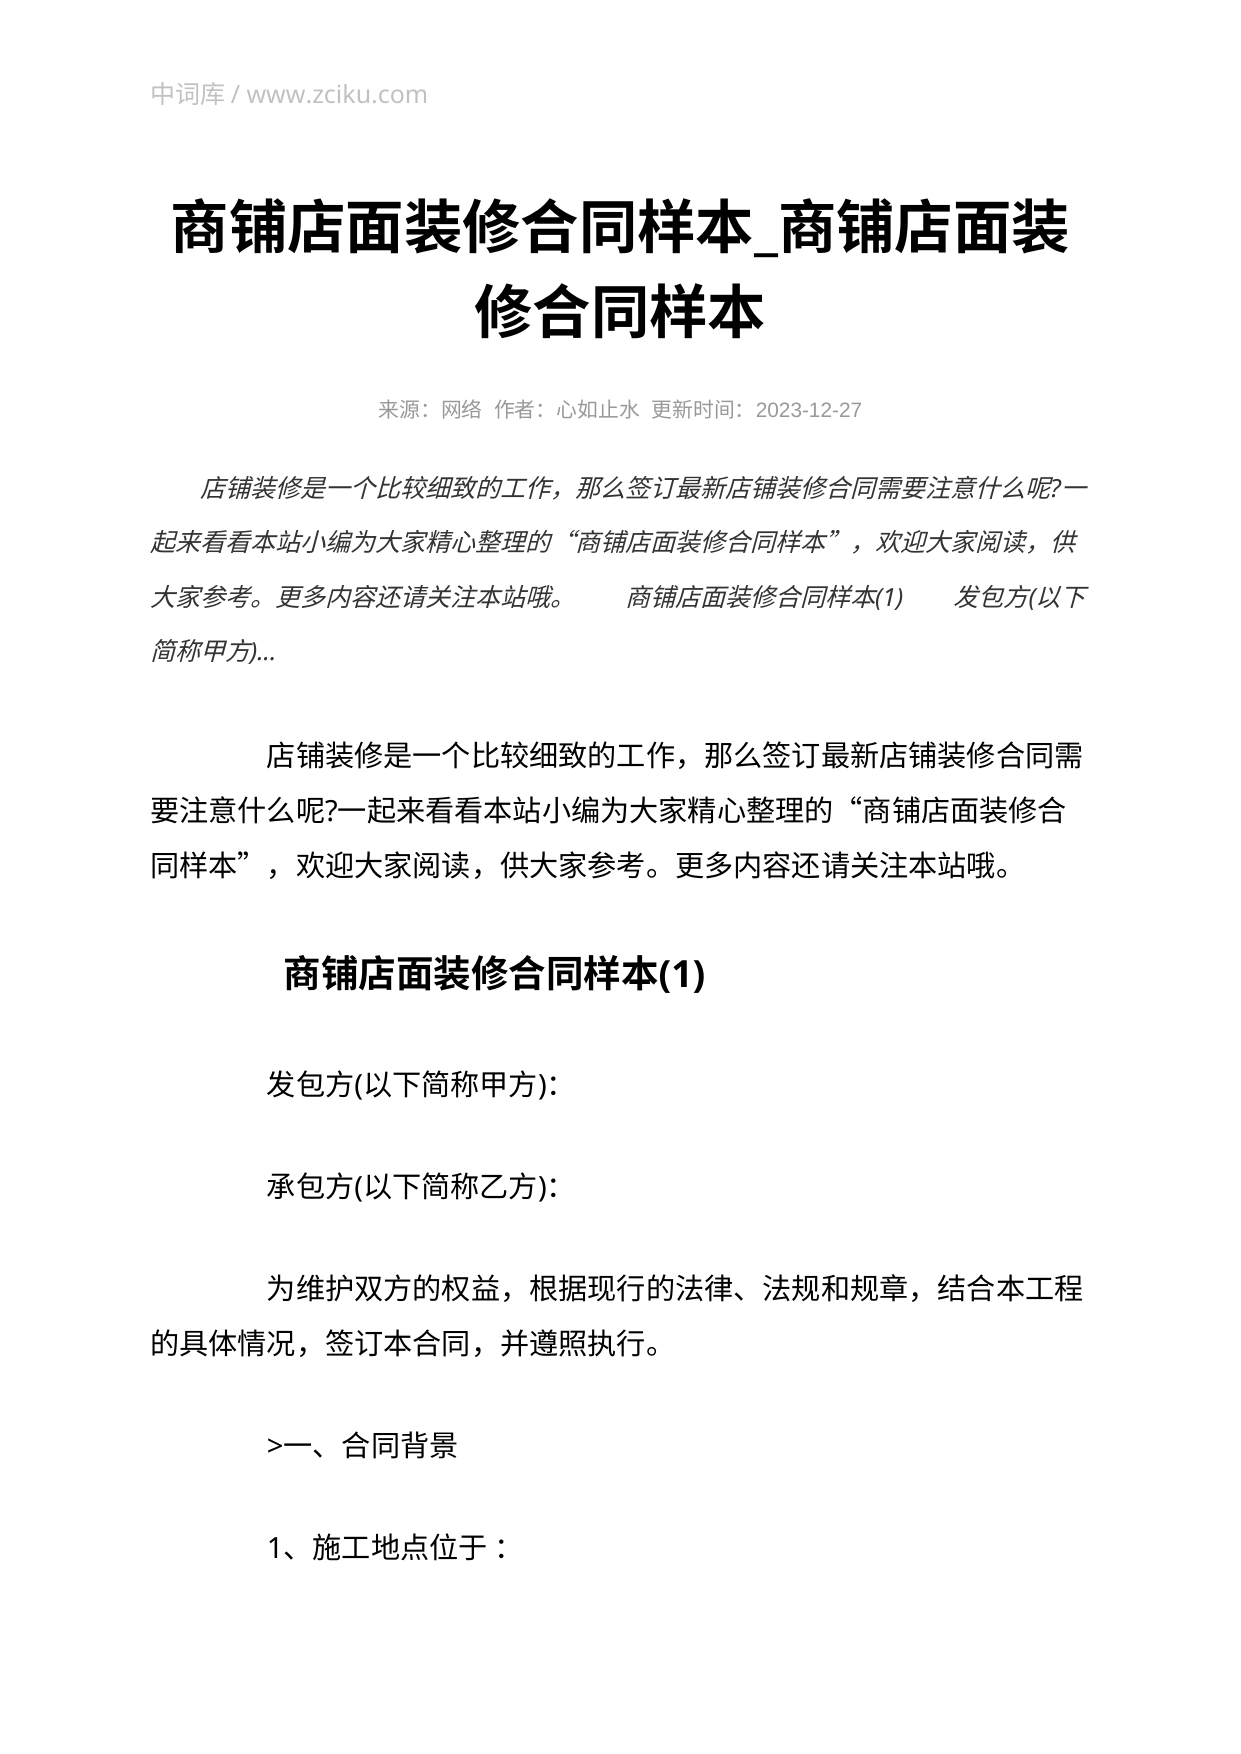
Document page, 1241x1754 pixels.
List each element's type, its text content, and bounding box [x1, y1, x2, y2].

text 店铺装修是一个比较细致的工作，那么签订最新店铺装修合同需要注意什么呢?一起来看看本站小编为大家精心整理的“商铺店面装修合同样本”，欢迎大家阅读，供大家参考。更多内容还请关注本站哦。 [150, 733, 1090, 885]
text 承包方(以下简称乙方)： [150, 1164, 1090, 1206]
text 商铺店面装修合同样本(1) [150, 944, 1090, 999]
text 店铺装修是一个比较细致的工作，那么签订最新店铺装修合同需要注意什么呢?一起来看看本站小编为大家精心整理的“商铺店面装修合同样本”，欢迎大家阅读，供大家参考。更多内容还请关注本站哦。 商铺店面装修合同样本(1) 发包方(以下简称甲方)... [150, 468, 1090, 668]
text 来源：网络 作者：心如止水 更新时间：2023-12-27 [150, 397, 1090, 421]
text 发包方(以下简称甲方)： [150, 1062, 1090, 1104]
text >一、合同背景 [150, 1422, 1090, 1465]
subtitle 商铺店面装修合同样本_商铺店面装修合同样本 [150, 181, 1090, 351]
text 1、施工地点位于 ： [150, 1524, 1090, 1567]
text 为维护双方的权益，根据现行的法律、法规和规章，结合本工程的具体情况，签订本合同，并遵照执行。 [150, 1266, 1090, 1363]
